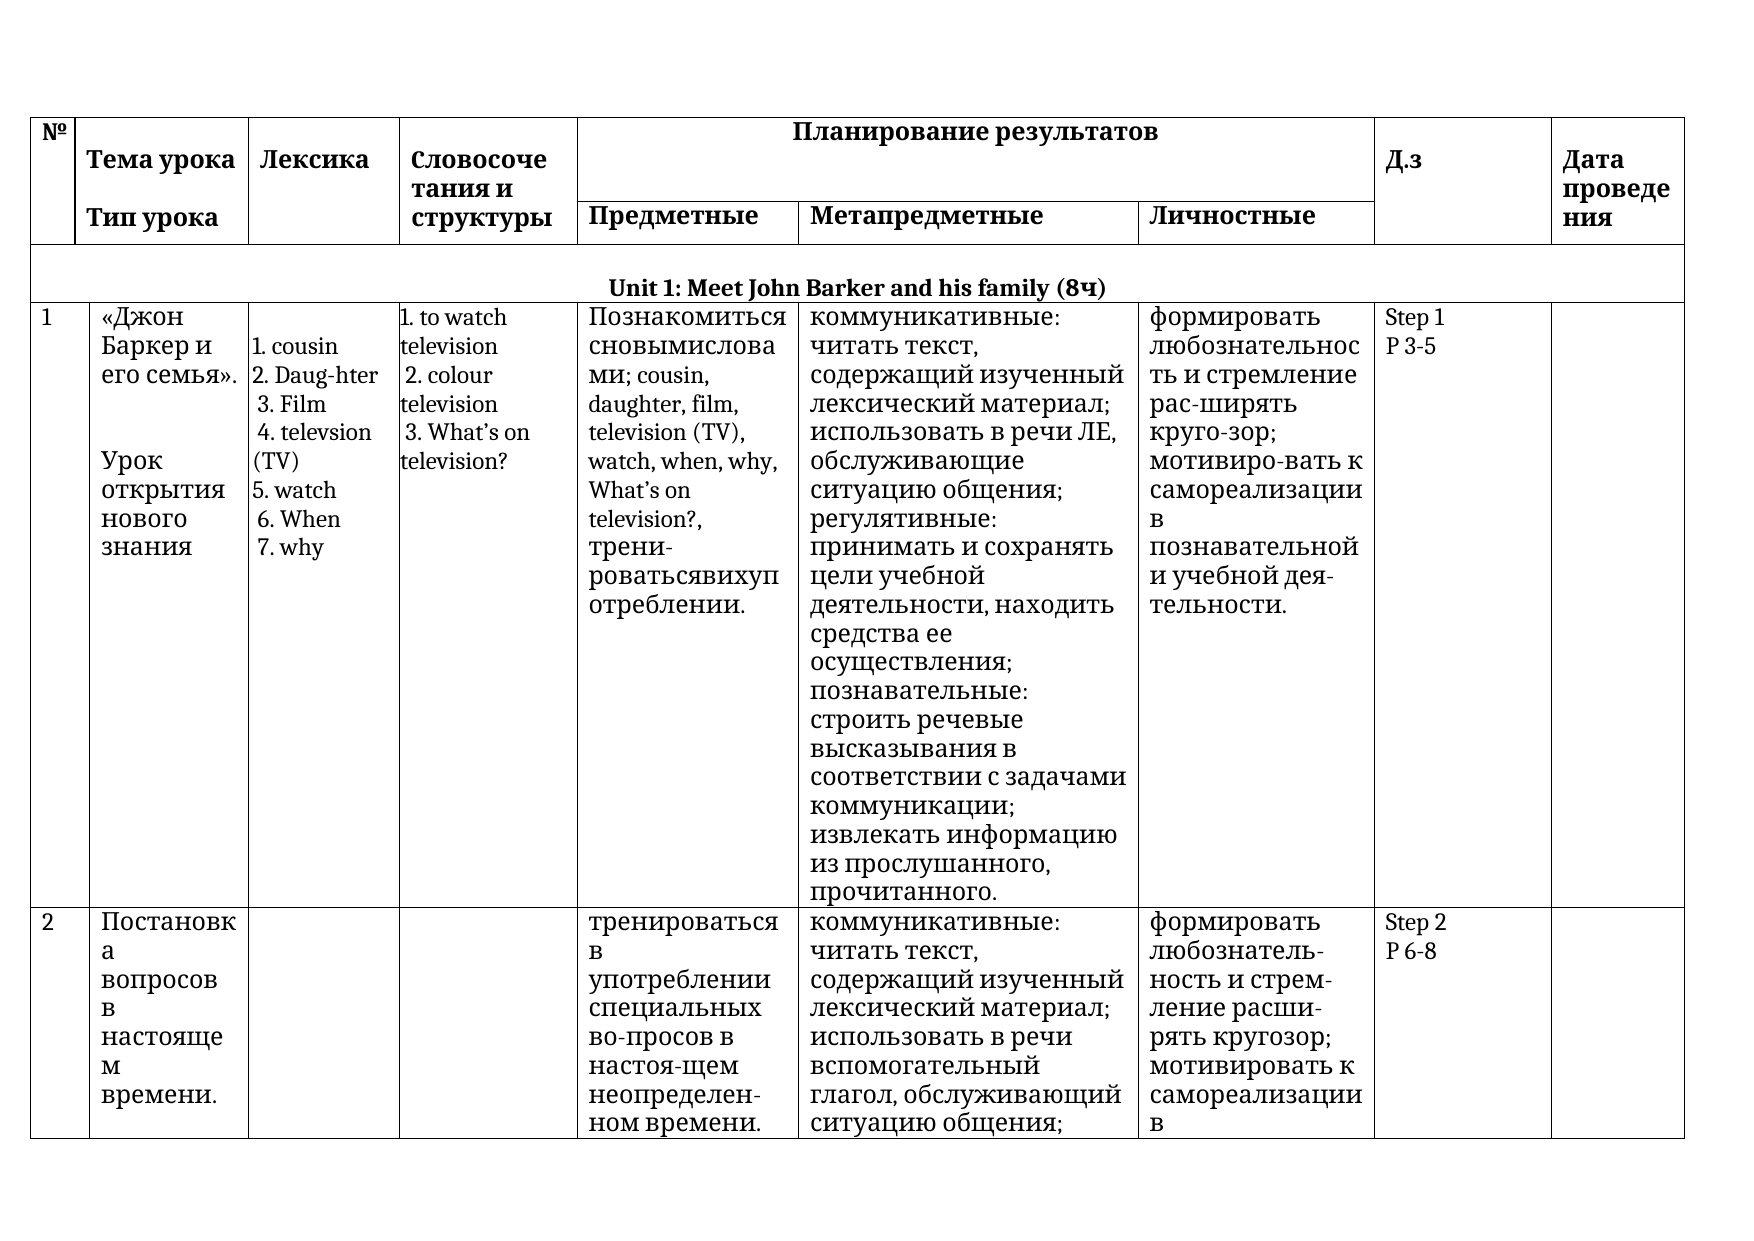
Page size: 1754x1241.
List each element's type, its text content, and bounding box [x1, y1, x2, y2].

table_cell Личностные [1139, 202, 1374, 244]
table_cell Метапредметные [799, 202, 1138, 244]
table_header Лексика [249, 118, 399, 244]
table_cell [90, 908, 248, 1138]
table_cell [249, 908, 399, 1138]
table_cell 1. to watch television 2. colour television 3. What’s on television? [400, 303, 577, 907]
table_cell Unit 1: Meet John Barker and his family (8ч) [31, 245, 1684, 302]
table_header № [31, 118, 74, 244]
table_cell «Джон Баркер и его семья». Урок открытия нового знания [90, 303, 248, 907]
table_cell 2 [31, 908, 89, 1138]
table_cell [1552, 303, 1684, 907]
table_header Дата проведения [1552, 118, 1684, 244]
table_header Cловосоче тания и структуры [400, 118, 577, 244]
table_cell коммуникативные: читать текст, содержащий изученный лексический материал; использовать в речи ЛЕ, обслуживающие ситуацию общения; регулятивные: принимать и сохранять цели учебной деятельности, находить средства ее осуществления; познавательные: строить речевые высказывания в соответствии с задачами коммуникации; извлекать информацию из прослушанного, прочитанного. [799, 303, 1138, 907]
table_cell 1 [31, 303, 89, 907]
table_header Тема урока Тип урока [76, 118, 248, 244]
table_cell [1552, 908, 1684, 1138]
table_cell [400, 908, 577, 1138]
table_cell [578, 908, 798, 1138]
table_cell Step 1 P 3-5 [1375, 303, 1551, 907]
table_cell формировать любознательность и стремление рас-ширять круго-зор; мотивиро-вать к самореализации в познавательной и учебной дея-тельности. [1139, 303, 1374, 907]
table_cell Познакомитьсясновымисловами; cousin, daughter, film, television (TV), watch, when, why, What’s on television?, трени-роватьсявихупотреблении. [578, 303, 798, 907]
table_cell Предметные [578, 202, 798, 244]
table_cell 1. cousin 2. Daug-hter 3. Film 4. televsion (TV) 5. watch 6. When 7. why [249, 303, 399, 907]
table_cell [799, 908, 1138, 1138]
table_cell Step 2 P 6-8 [1375, 908, 1551, 1138]
table_header Д.з [1375, 118, 1551, 244]
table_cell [1139, 908, 1374, 1138]
table_header Планирование результатов [578, 118, 1374, 201]
